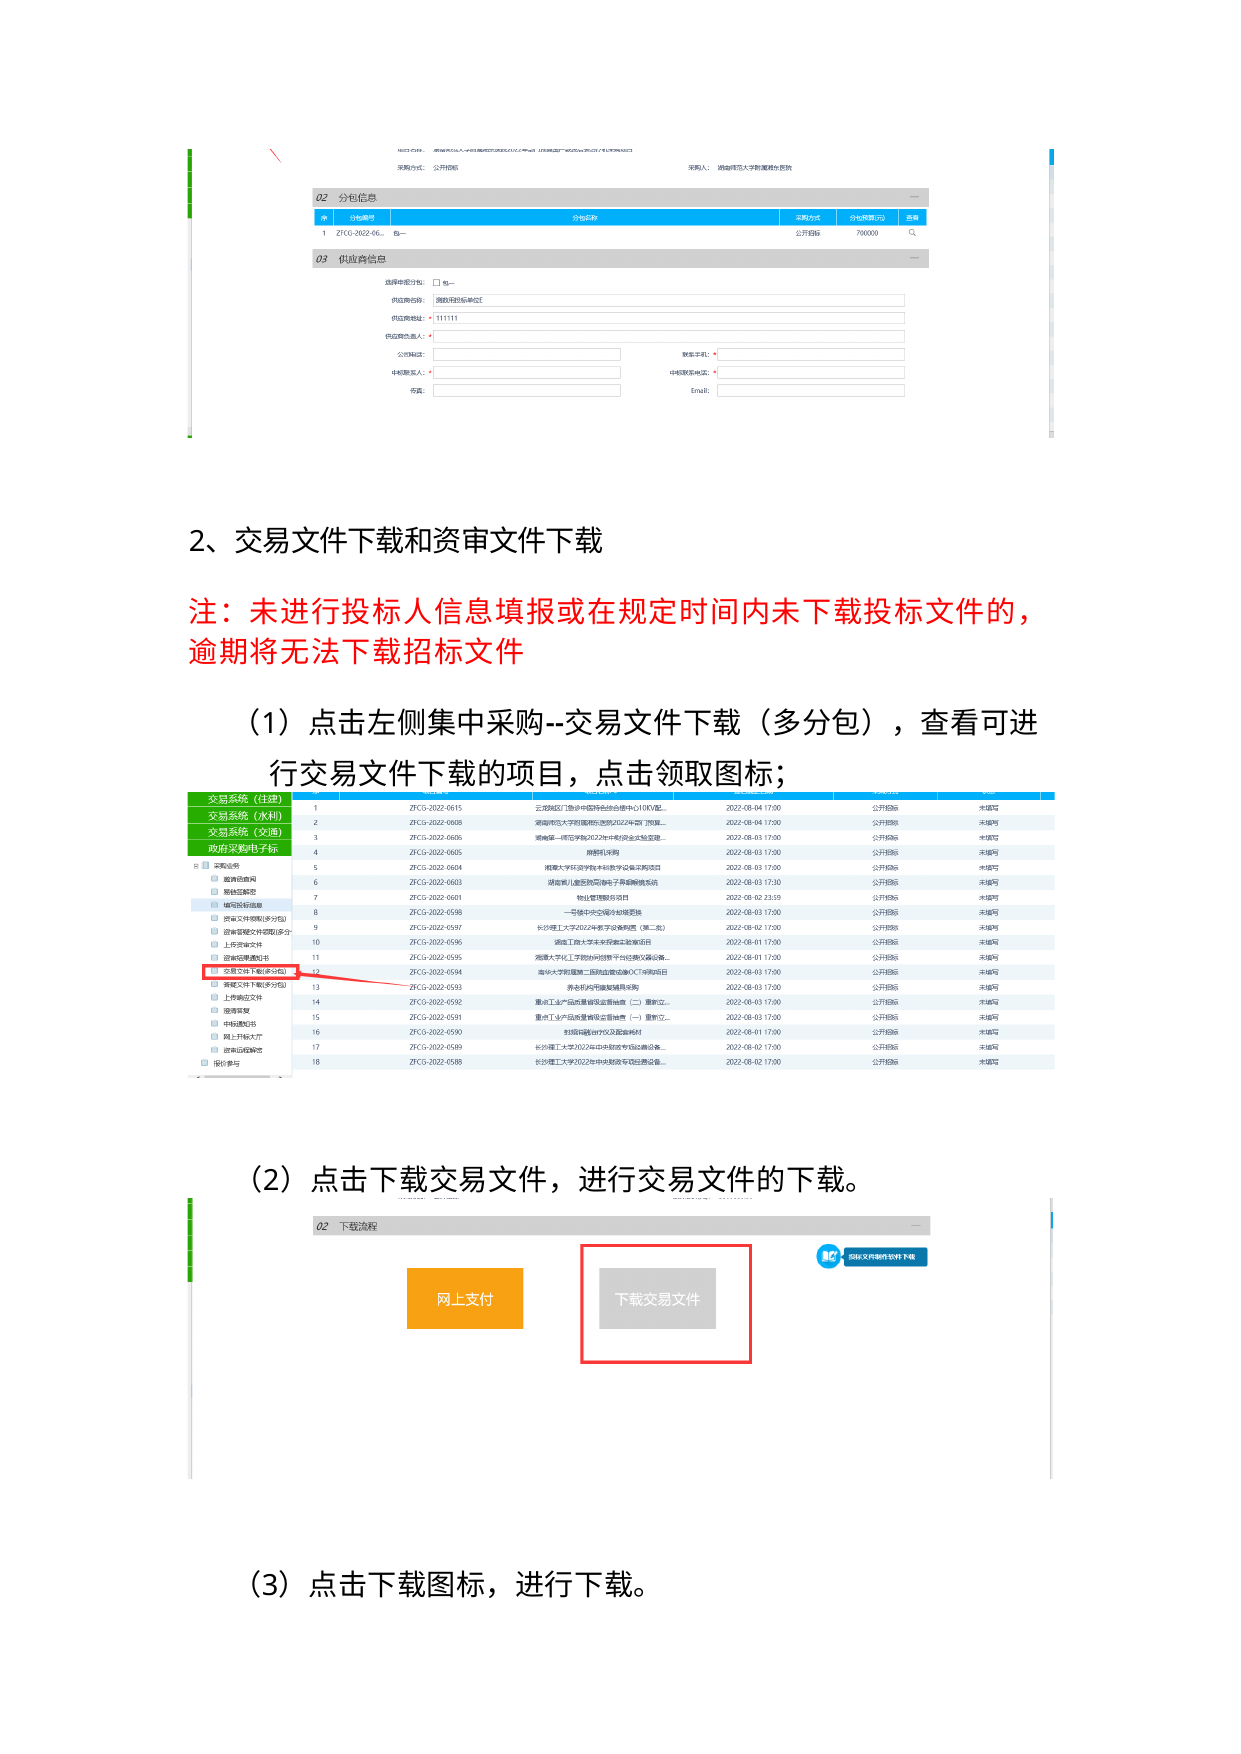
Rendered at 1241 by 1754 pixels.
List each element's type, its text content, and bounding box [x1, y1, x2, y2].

picture [187, 792, 1055, 1078]
picture [187, 149, 1054, 438]
text （3）点击下载图标，进行下载。 [232, 1563, 1054, 1603]
text （1）点击左侧集中采购--交易文件下载（多分包），查看可进行交易文件下载的项目，点击领取图标； [231, 700, 1054, 792]
text 2、交易文件下载和资审文件下载 [188, 520, 1054, 560]
text （2）点击下载交易文件，进行交易文件的下载。 [233, 1158, 1054, 1199]
text 注：未进行投标人信息填报或在规定时间内未下载投标文件的，逾期将无法下载招标文件 [188, 590, 1054, 671]
picture [187, 1198, 1053, 1479]
